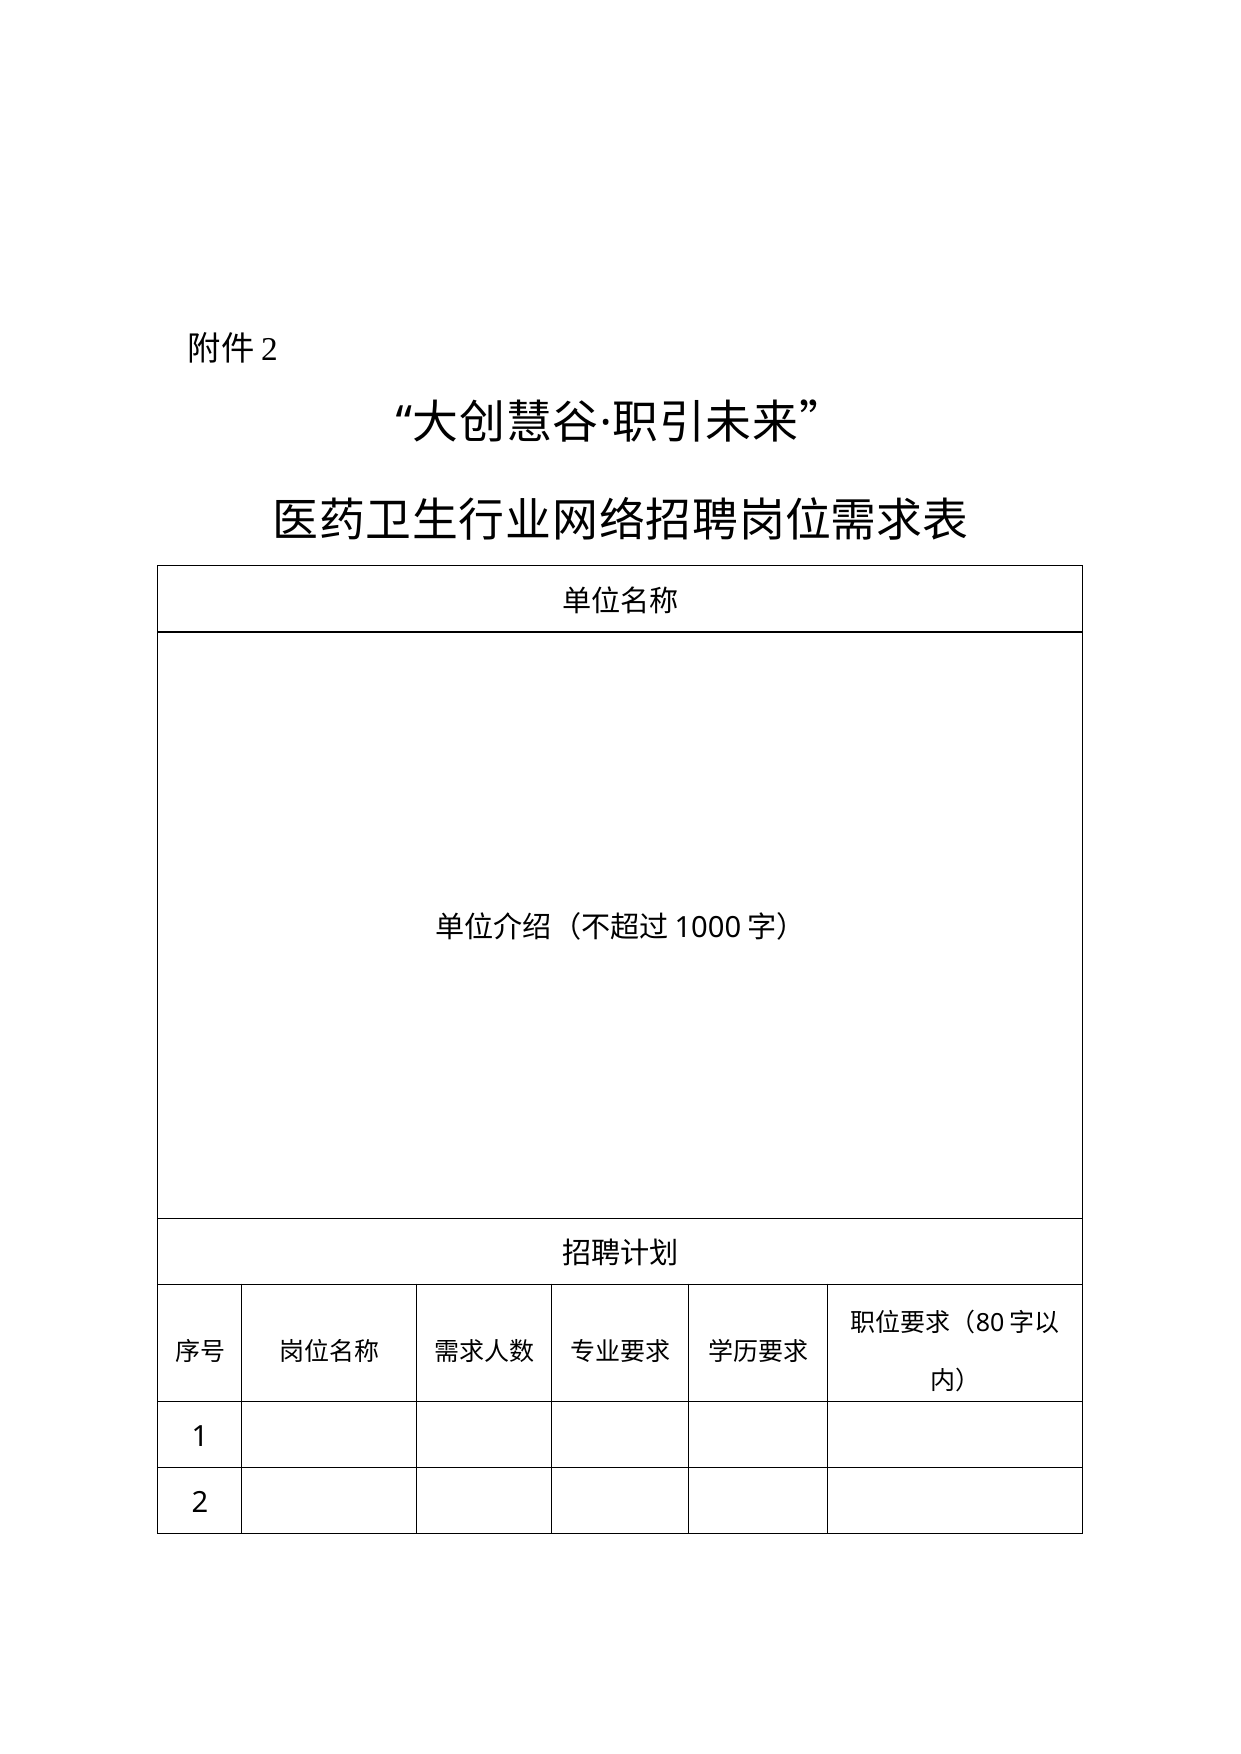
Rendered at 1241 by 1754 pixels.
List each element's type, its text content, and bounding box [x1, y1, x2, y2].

text 附件2 [187, 318, 1053, 370]
table_cell [689, 1468, 827, 1533]
table_cell [552, 1402, 688, 1467]
table_cell [552, 1468, 688, 1533]
table_cell 1 [158, 1402, 241, 1467]
text 医药卫生行业网络招聘岗位需求表 [187, 468, 1053, 565]
table_cell 2 [158, 1468, 241, 1533]
table_cell 职位要求（80字以内） [828, 1285, 1082, 1401]
table_cell [417, 1468, 551, 1533]
table_cell [417, 1402, 551, 1467]
table_cell 招聘计划 [158, 1219, 1082, 1283]
table_cell [242, 1402, 416, 1467]
table_cell [689, 1402, 827, 1467]
table_cell [242, 1468, 416, 1533]
table_cell [828, 1468, 1082, 1533]
table_header 单位名称 [158, 566, 1082, 631]
table_cell 专业要求 [552, 1285, 688, 1401]
table_cell 序号 [158, 1285, 241, 1401]
table_cell 学历要求 [689, 1285, 827, 1401]
table_cell [828, 1402, 1082, 1467]
text “大创慧谷·职引未来” [187, 370, 1053, 468]
table_cell 单位介绍（不超过1000字） [158, 633, 1082, 1217]
table_cell 需求人数 [417, 1285, 551, 1401]
table_cell 岗位名称 [242, 1285, 416, 1401]
